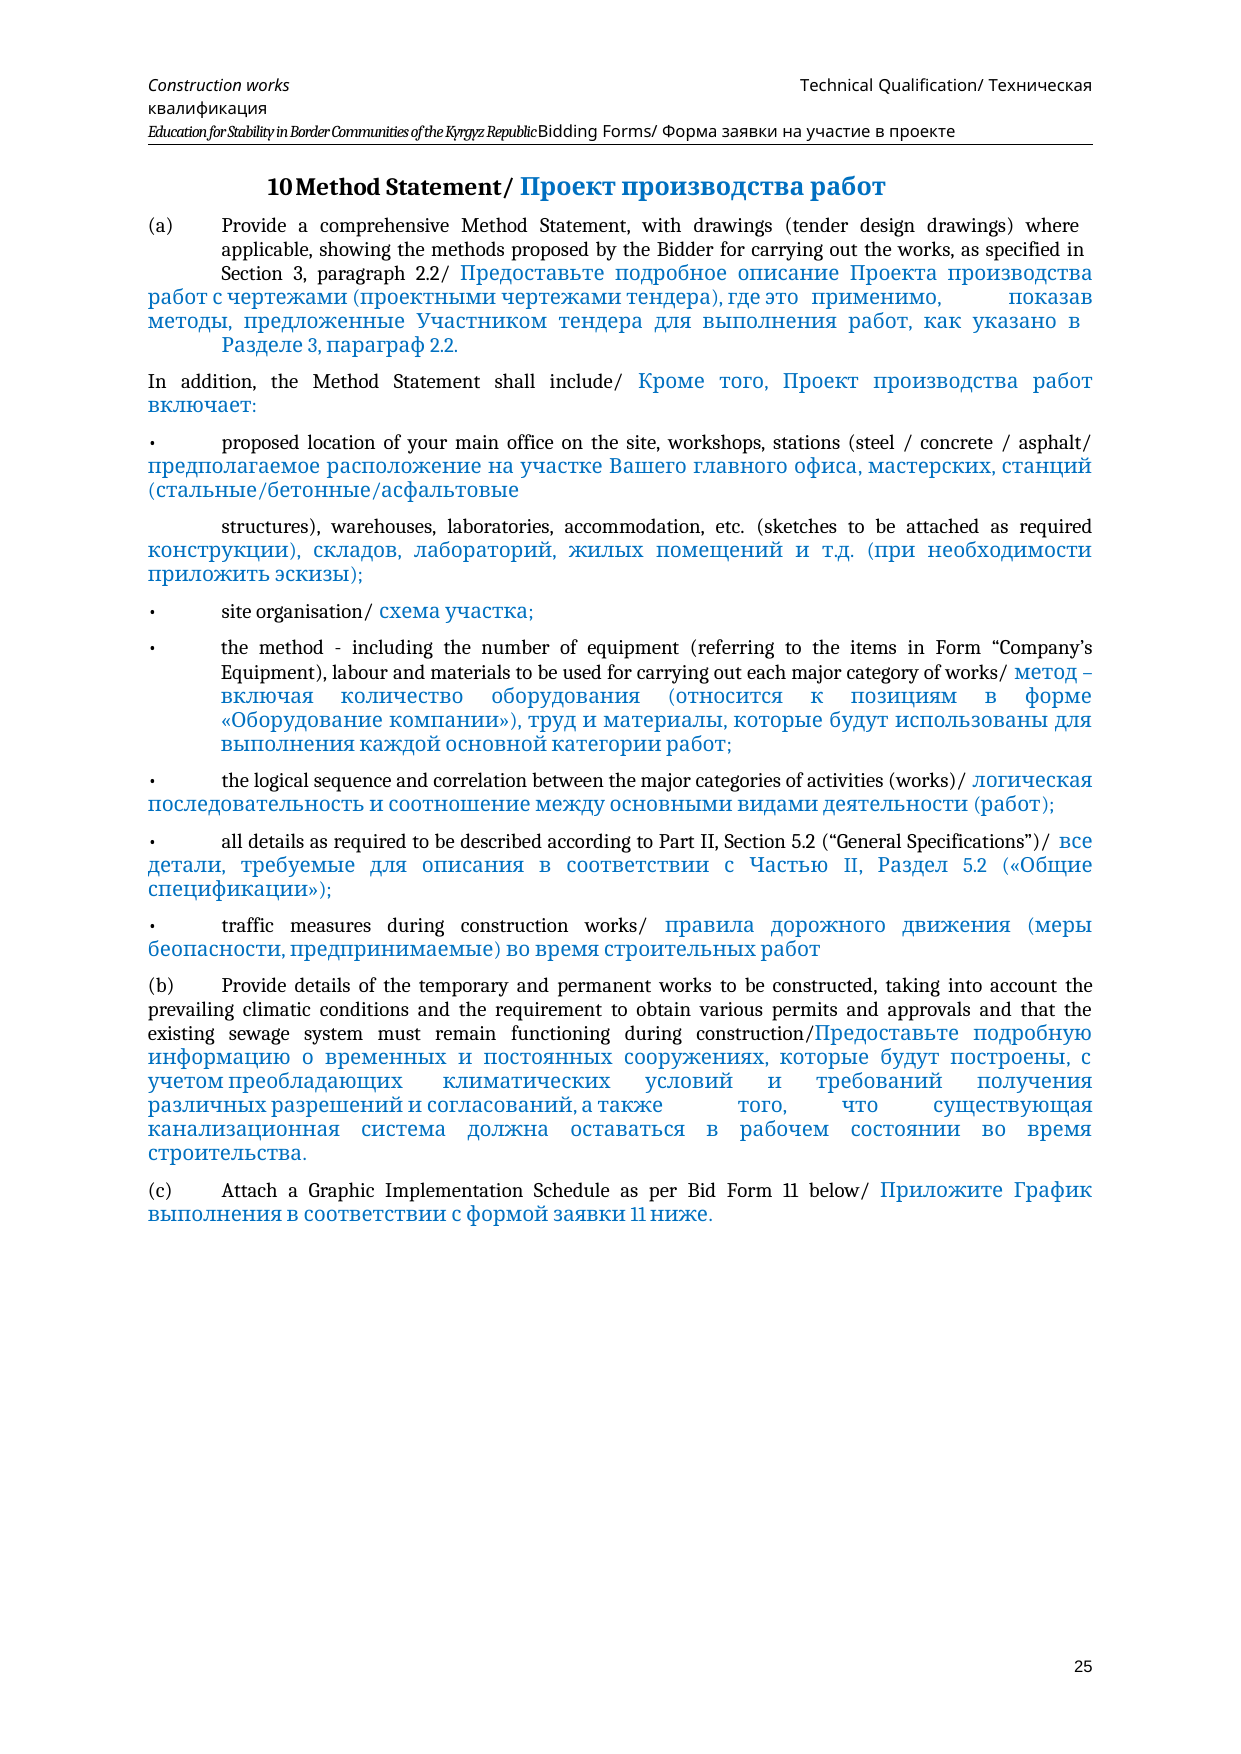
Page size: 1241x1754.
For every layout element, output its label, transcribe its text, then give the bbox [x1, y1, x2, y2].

text (b) Provide details of the temporary and permanent works to be constructed, taking into account the prevailing climatic conditions and the requirement to obtain various permits and approvals and that the existing sewage system must remain functioning during construction/Предоставьте подробную информацию о временных и постоянных сооружениях, которые будут построены, с учетом преобладающих климатических условий и требований получения различных разрешений и согласований, а также того, что существующая канализационная система должна оставаться в рабочем состоянии во время строительства. [148, 974, 1093, 1166]
text • the method - including the number of equipment (referring to the items in Form “Company’s Equipment), labour and materials to be used for carrying out each major category of works/ метод – включая количество оборудования (относится к позициям в форме «Оборудование компании»), труд и материалы, которые будут использованы для выполнения каждой основной категории работ; [148, 636, 1093, 756]
text In addition, the Method Statement shall include/ Кроме того, Проект производства работ включает: [148, 370, 1093, 418]
text • site organisation/ схема участка; [148, 599, 1093, 623]
text (c) Attach a Graphic Implementation Schedule as per Bid Form 11 below/ Приложите График выполнения в соответствии с формой заявки 11 ниже. [148, 1178, 1093, 1226]
subtitle 10 Method Statement/ Проект производства работ [268, 173, 1093, 201]
text (a) Provide a comprehensive Method Statement, with drawings (tender design drawings) where applicable, showing the methods proposed by the Bidder for carrying out the works, as specified in Section 3, paragraph 2.2/ Предоставьте подробное описание Проекта производства работ с чертежами (проектными чертежами тендера), где это применимо, показав методы, предложенные Участником тендера для выполнения работ, как указано в Разделе 3, параграф 2.2. [148, 214, 1093, 358]
text • proposed location of your main office on the site, workshops, stations (steel / concrete / asphalt/ предполагаемое расположение на участке Вашего главного офиса, мастерских, станций (стальные/бетонные/асфальтовые [148, 431, 1093, 502]
text • the logical sequence and correlation between the major categories of activities (works)/ логическая последовательность и соотношение между основными видами деятельности (работ); [148, 769, 1093, 817]
text • all details as required to be described according to Part II, Section 5.2 (“General Specifications”)/ все детали, требуемые для описания в соответствии с Частью II, Раздел 5.2 («Общие спецификации»); [148, 829, 1093, 901]
text structures), warehouses, laboratories, accommodation, etc. (sketches to be attached as required конструкции), складов, лабораторий, жилых помещений и т.д. (при необходимости приложить эскизы); [148, 515, 1093, 587]
text • traffic measures during construction works/ правила дорожного движения (меры беопасности, предпринимаемые) во время строительных работ [148, 914, 1093, 962]
